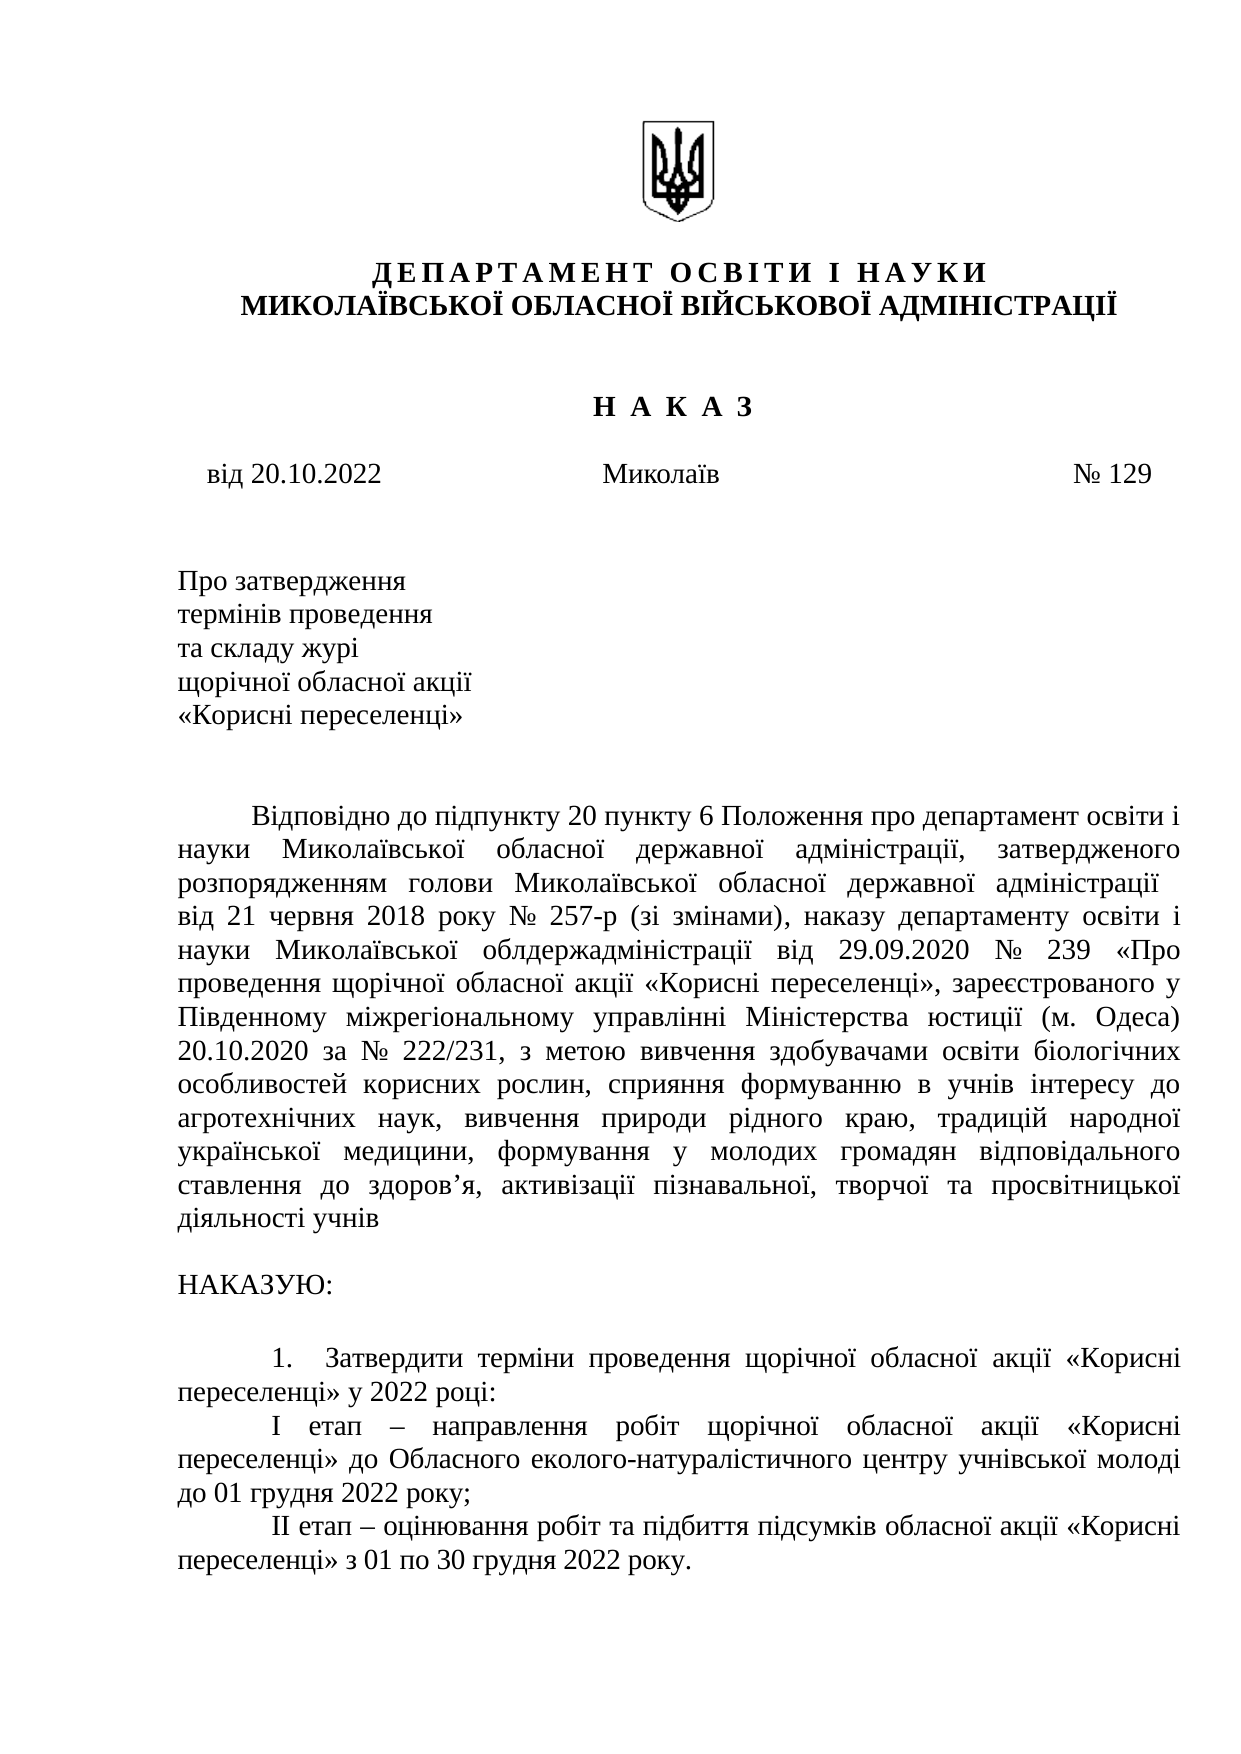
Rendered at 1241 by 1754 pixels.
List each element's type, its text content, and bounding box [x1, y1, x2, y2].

text НАКАЗ [177, 389, 1181, 423]
text Про затвердження [177, 563, 1181, 597]
subtitle ДЕПАРТАМЕНТ ОСВІТИ І НАУКИ [177, 255, 1181, 288]
text І етап – направлення робіт щорічної обласної акції «Корисні переселенці» до Обласного еколого-натуралістичного центру учнівської молоді до 01 грудня 2022 року; [177, 1408, 1181, 1508]
text та складу журі [177, 630, 1181, 664]
text НАКАЗУЮ: [177, 1267, 1181, 1301]
picture [636, 118, 722, 222]
text Відповідно до підпункту 20 пункту 6 Положення про департамент освіти і науки Миколаївської обласної державної адміністрації, затвердженого розпорядженням голови Миколаївської обласної державної адміністрації від 21 червня 2018 року № 257-р (зі змінами), наказу департаменту освіти і науки Миколаївської облдержадміністрації від 29.09.2020 № 239 «Про проведення щорічної обласної акції «Корисні переселенці», зареєстрованого у Південному міжрегіональному управлінні Міністерства юстиції (м. Одеса) 20.10.2020 за № 222/231, з метою вивчення здобувачами освіти біологічних особливостей корисних рослин, сприяння формуванню в учнів інтересу до агротехнічних наук, вивчення природи рідного краю, традицій народної української медицини, формування у молодих громадян відповідального ставлення до здоров’я, активізації пізнавальної, творчої та просвітницької діяльності учнів [177, 798, 1181, 1234]
text ІІ етап – оцінювання робіт та підбиття підсумків обласної акції «Корисні переселенці» з 01 по 30 грудня 2022 року. [177, 1508, 1181, 1575]
text МИКОЛАЇВСЬКОЇ ОБЛАСНОЇ ВІЙСЬКОВОЇ АДМІНІСТРАЦІЇ [177, 288, 1181, 322]
table_header від 20.10.2022 [195, 456, 518, 490]
table_header № 129 [840, 456, 1163, 490]
text «Корисні переселенці» [177, 697, 1181, 731]
text термінів проведення [177, 597, 1181, 630]
list Затвердити терміни проведення щорічної обласної акції «Корисні переселенці» у 2022 році: [177, 1341, 1181, 1408]
table_header Миколаїв [518, 456, 840, 490]
text щорічної обласної акції [177, 664, 1181, 697]
